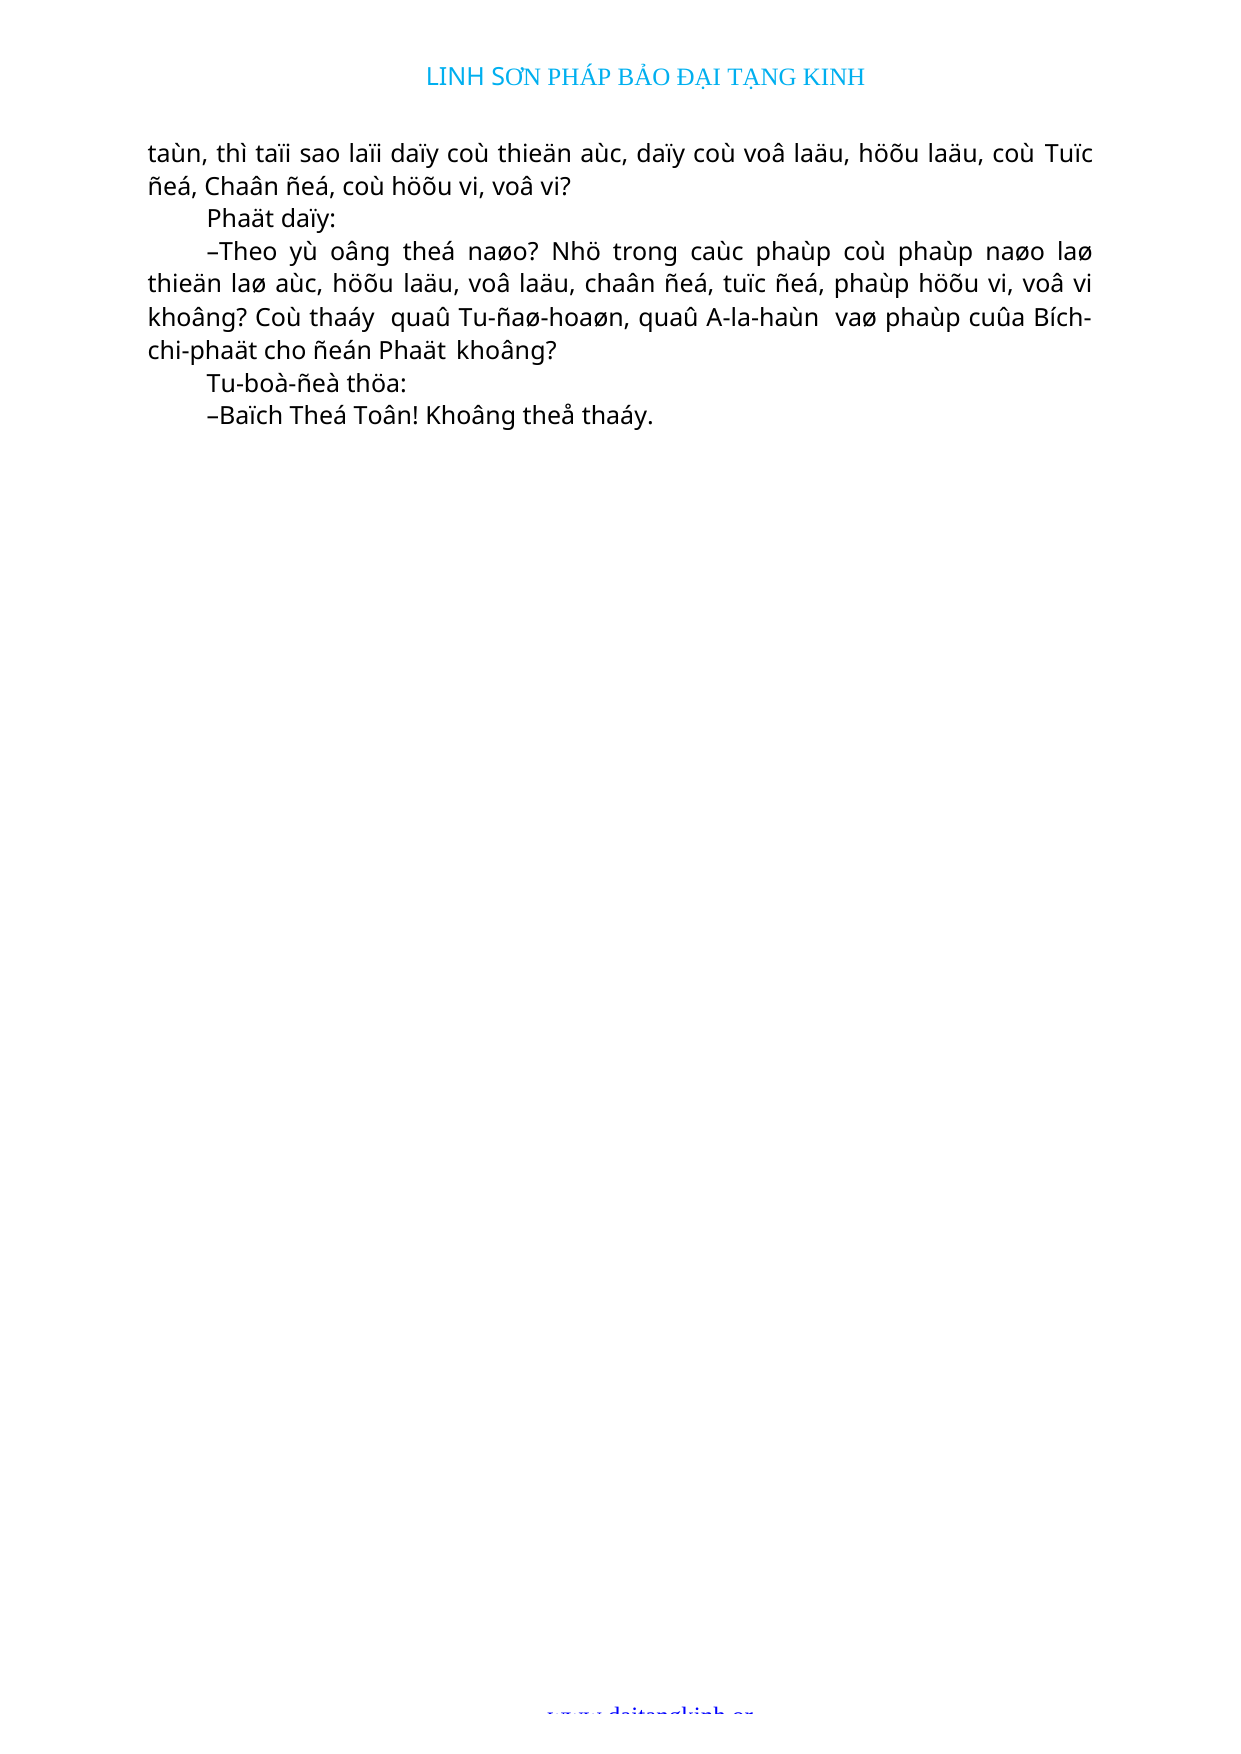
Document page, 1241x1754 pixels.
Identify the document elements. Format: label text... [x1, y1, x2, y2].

text Phaät daïy: [206, 202, 1105, 233]
text Tu-boà-ñeà thöa: [206, 367, 1105, 398]
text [147, 135, 1093, 202]
text –Theo yù oâng theá naøo? Nhö trong caùc phaùp coù phaùp naøo laø thieän laø aùc, höõu laäu, voâ laäu, chaân ñeá, tuïc ñeá, phaùp höõu vi, voâ vi khoâng? Coù thaáy quaû Tu-ñaø-hoaøn, quaû A-la-haùn vaø phaùp cuûa Bích-chi-phaät cho ñeán Phaät khoâng? [147, 233, 1093, 367]
text –Baïch Theá Toân! Khoâng theå thaáy. [206, 398, 1105, 431]
